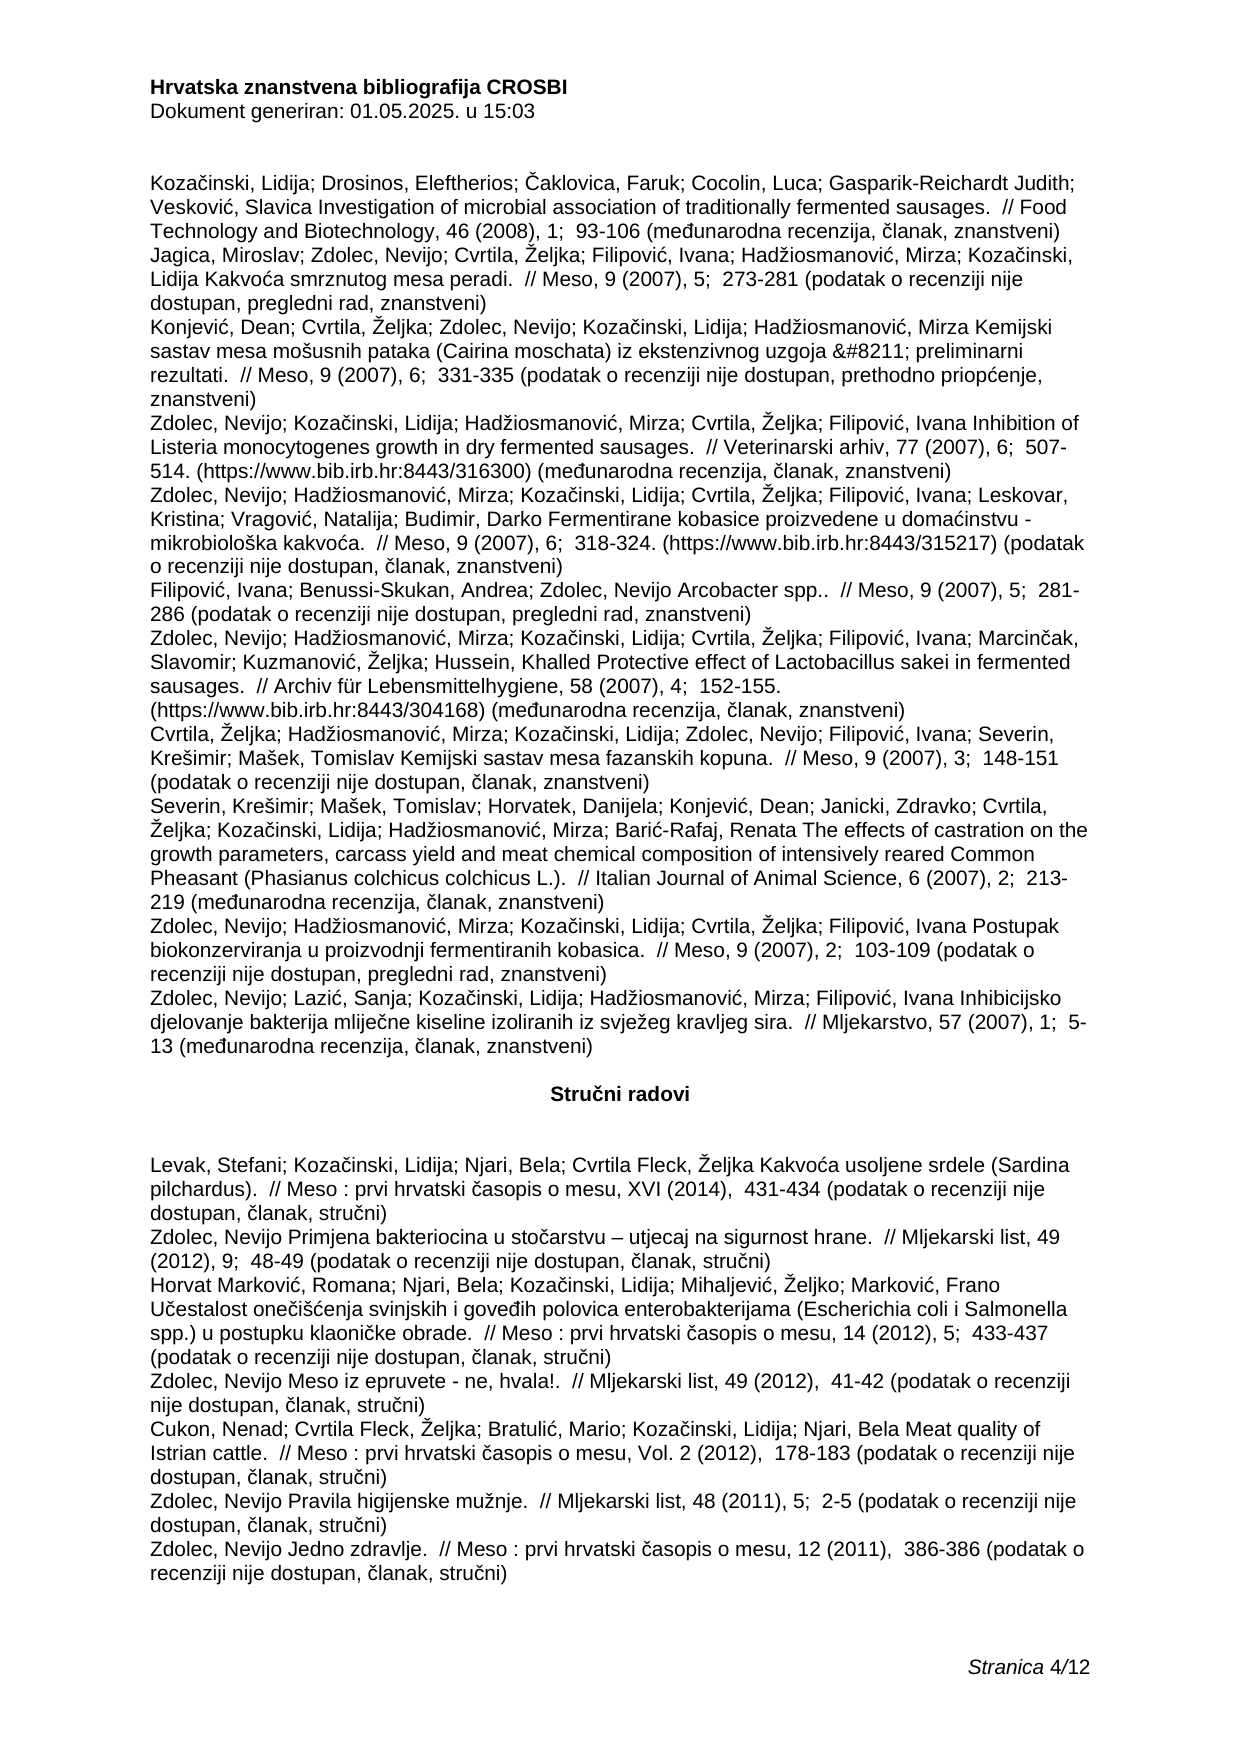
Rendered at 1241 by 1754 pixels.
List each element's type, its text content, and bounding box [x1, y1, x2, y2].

text Zdolec, Nevijo; Kozačinski, Lidija; Hadžiosmanović, Mirza; Cvrtila, Željka; Filipović, Ivana [150, 411, 1090, 482]
text Jagica, Miroslav; Zdolec, Nevijo; Cvrtila, Željka; Filipović, Ivana; Hadžiosmanović, Mirza; Kozačinski, Lidija [150, 243, 1090, 315]
text Zdolec, Nevijo; Hadžiosmanović, Mirza; Kozačinski, Lidija; Cvrtila, Željka; Filipović, Ivana; Leskovar, Kristina; Vragović, Natalija; Budimir, Darko [150, 482, 1090, 578]
text Severin, Krešimir; Mašek, Tomislav; Horvatek, Danijela; Konjević, Dean; Janicki, Zdravko; Cvrtila, Željka; Kozačinski, Lidija; Hadžiosmanović, Mirza; Barić-Rafaj, Renata [150, 794, 1090, 914]
text Cukon, Nenad; Cvrtila Fleck, Željka; Bratulić, Mario; Kozačinski, Lidija; Njari, Bela [150, 1417, 1090, 1489]
text Kozačinski, Lidija; Drosinos, Eleftherios; Čaklovica, Faruk; Cocolin, Luca; Gasparik-Reichardt Judith; Vesković, Slavica [150, 171, 1090, 243]
text Zdolec, Nevijo; Hadžiosmanović, Mirza; Kozačinski, Lidija; Cvrtila, Željka; Filipović, Ivana [150, 914, 1090, 986]
text Horvat Marković, Romana; Njari, Bela; Kozačinski, Lidija; Mihaljević, Željko; Marković, Frano [150, 1273, 1090, 1369]
text Filipović, Ivana; Benussi-Skukan, Andrea; Zdolec, Nevijo [150, 578, 1090, 626]
text Zdolec, Nevijo [150, 1225, 1090, 1273]
text Cvrtila, Željka; Hadžiosmanović, Mirza; Kozačinski, Lidija; Zdolec, Nevijo; Filipović, Ivana; Severin, Krešimir; Mašek, Tomislav [150, 722, 1090, 794]
subtitle Stručni radovi [150, 1081, 1090, 1105]
text Zdolec, Nevijo [150, 1537, 1090, 1584]
text Zdolec, Nevijo [150, 1489, 1090, 1537]
text Konjević, Dean; Cvrtila, Željka; Zdolec, Nevijo; Kozačinski, Lidija; Hadžiosmanović, Mirza [150, 315, 1090, 411]
text Zdolec, Nevijo; Lazić, Sanja; Kozačinski, Lidija; Hadžiosmanović, Mirza; Filipović, Ivana [150, 986, 1090, 1057]
text Zdolec, Nevijo [150, 1369, 1090, 1417]
text Zdolec, Nevijo; Hadžiosmanović, Mirza; Kozačinski, Lidija; Cvrtila, Željka; Filipović, Ivana; Marcinčak, Slavomir; Kuzmanović, Željka; Hussein, Khalled [150, 626, 1090, 722]
text Levak, Stefani; Kozačinski, Lidija; Njari, Bela; Cvrtila Fleck, Željka [150, 1153, 1090, 1225]
